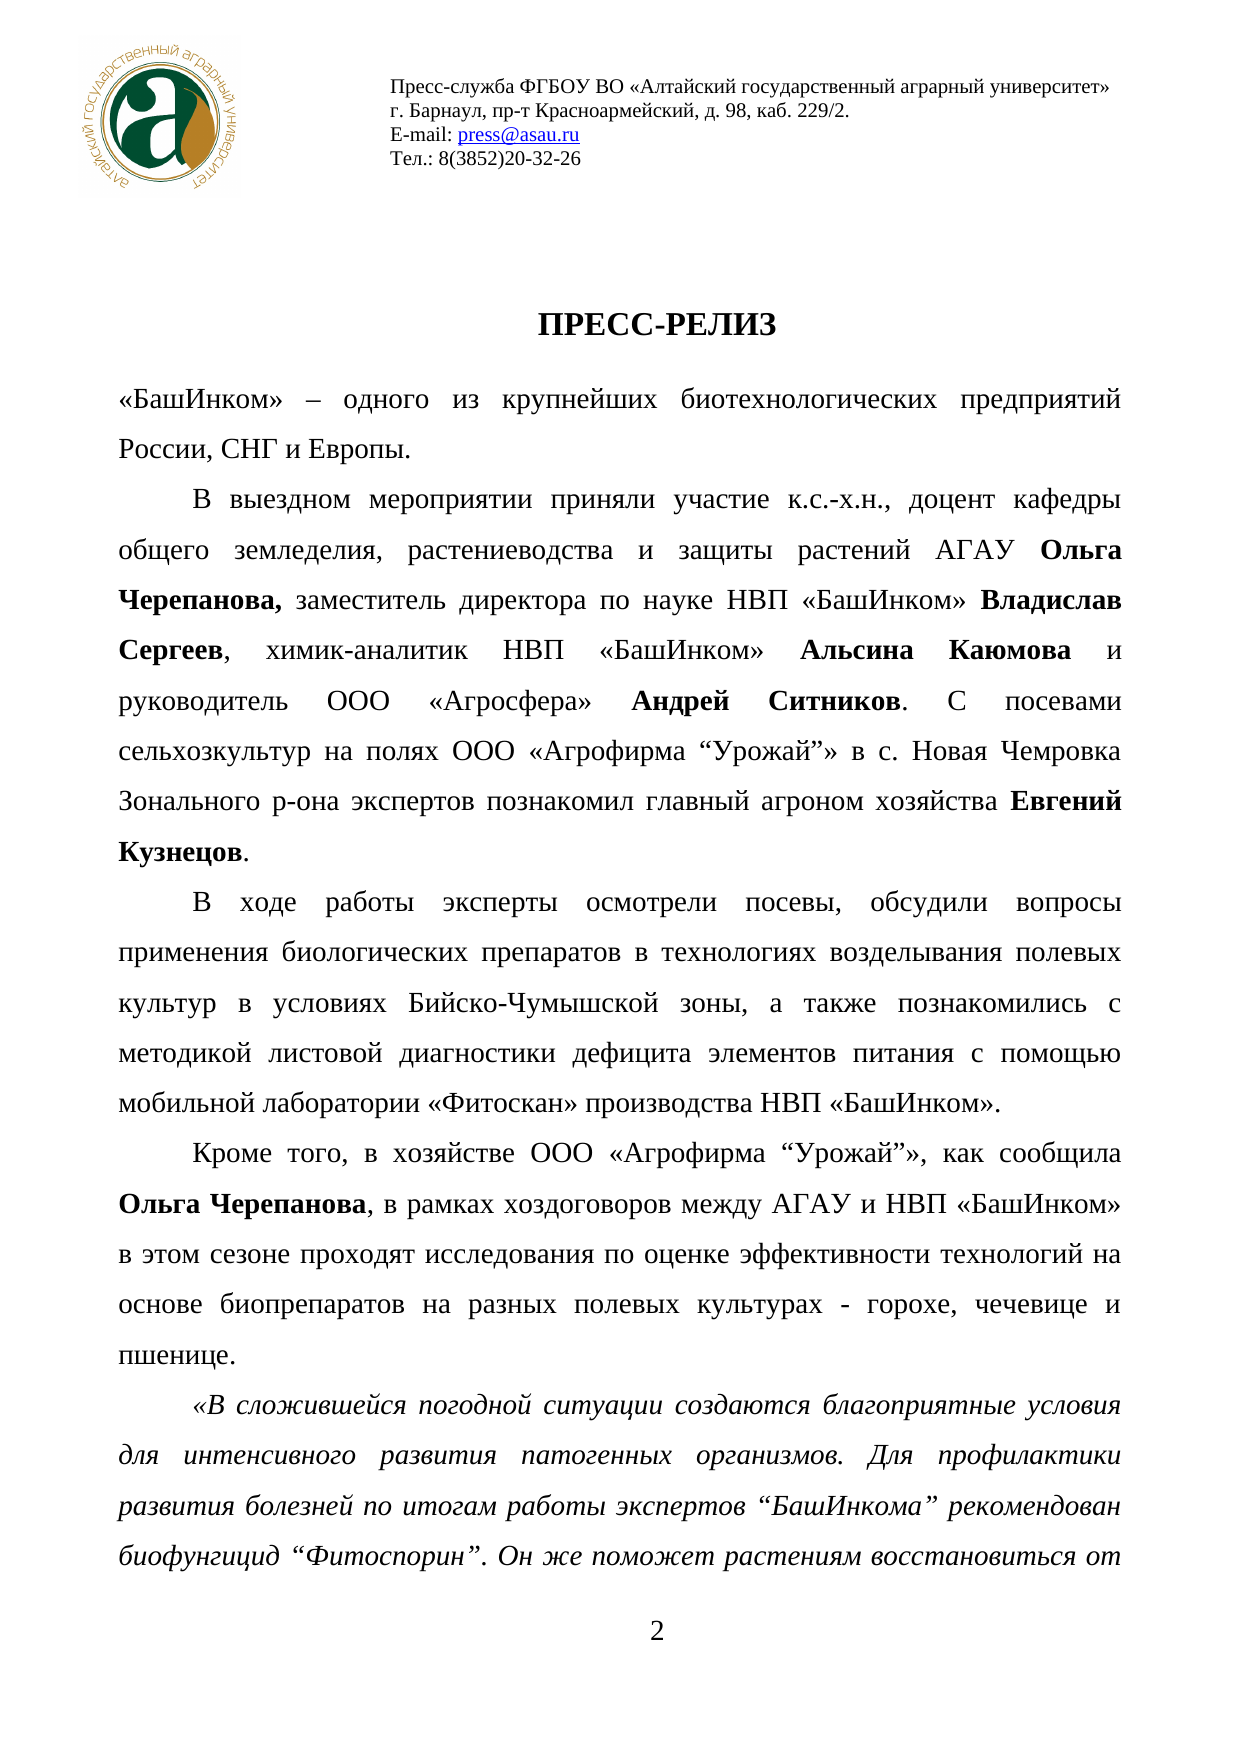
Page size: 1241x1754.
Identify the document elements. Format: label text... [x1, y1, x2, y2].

text В ходе работы эксперты осмотрели посевы, обсудили вопросы применения биологических препаратов в технологиях возделывания полевых культур в условиях Бийско-Чумышской зоны, а также познакомились с методикой листовой диагностики дефицита элементов питания с помощью мобильной лаборатории «Фитоскан» производства НВП «БашИнком». [118, 884, 1122, 1119]
picture [78, 35, 241, 198]
text В выездном мероприятии приняли участие к.с.-х.н., доцент кафедры общего земледелия, растениеводства и защиты растений АГАУ Ольга Черепанова, заместитель директора по науке НВП «БашИнком» Владислав Сергеев, химик-аналитик НВП «БашИнком» Альсина Каюмова и руководитель ООО «Агросфера» Андрей Ситников. С посевами сельхозкультур на полях ООО «Агрофирма “Урожай”» в с. Новая Чемровка Зонального р-она экспертов познакомил главный агроном хозяйства Евгений Кузнецов. [118, 482, 1122, 867]
text Кроме того, в хозяйстве ООО «Агрофирма “Урожай”», как сообщила Ольга Черепанова, в рамках хоздоговоров между АГАУ и НВП «БашИнком» в этом сезоне проходят исследования по оценке эффективности технологий на основе биопрепаратов на разных полевых культурах - горохе, чечевице и пшенице. [118, 1136, 1122, 1370]
